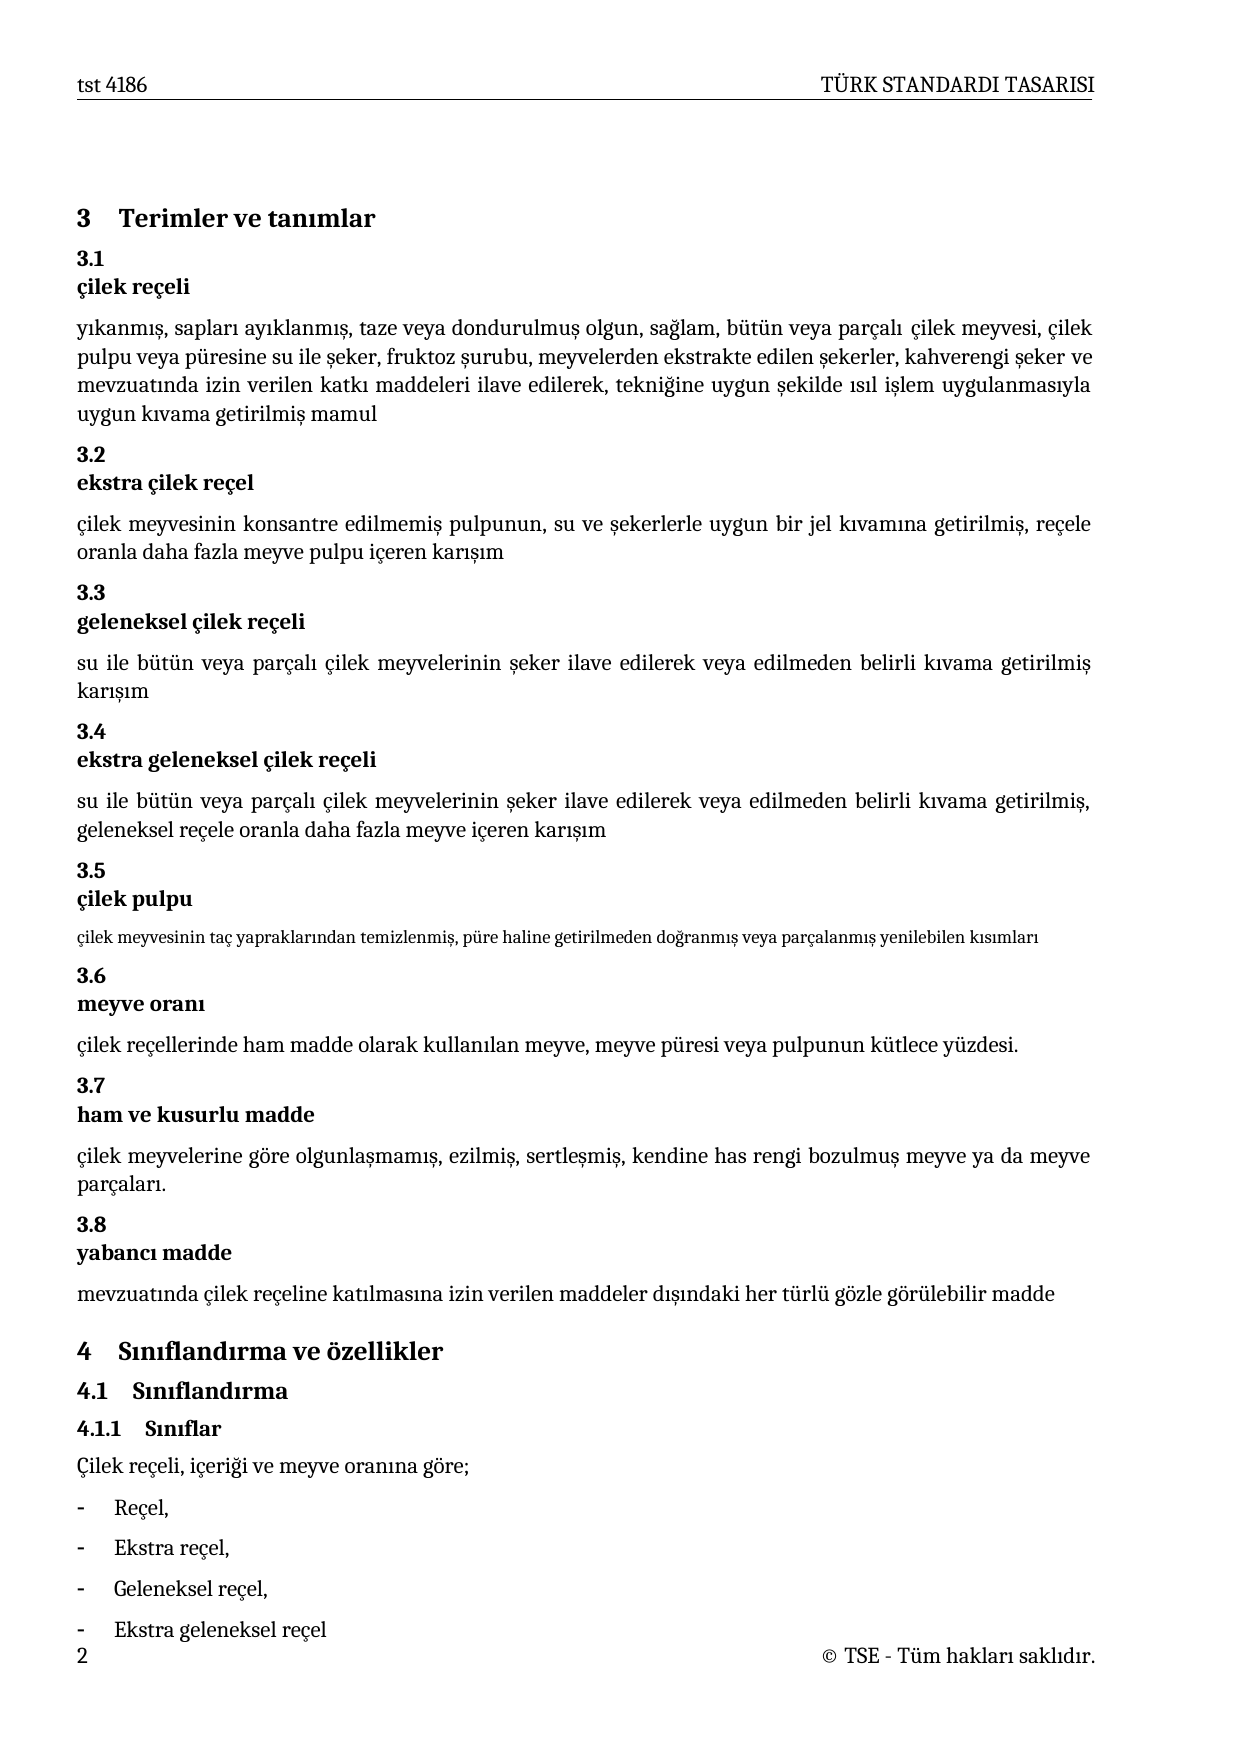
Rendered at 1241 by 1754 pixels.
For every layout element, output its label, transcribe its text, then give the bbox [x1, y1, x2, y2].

text çilek meyvesinin taç yapraklarından temizlenmiş, püre haline getirilmeden doğranmış veya parçalanmış yenilebilen kısımları [77, 927, 1092, 948]
text 3.2 [77, 441, 1092, 468]
text 3.3 [77, 580, 1092, 606]
list Ekstra reçel, [77, 1535, 1092, 1562]
list Çilek reçeli, içeriği ve meyve oranına göre; [77, 1453, 1092, 1480]
text mevzuatında çilek reçeline katılmasına izin verilen maddeler dışındaki her türlü gözle görülebilir madde [77, 1281, 1092, 1307]
text geleneksel çilek reçeli [77, 608, 1092, 635]
subtitle Sınıflar [77, 1417, 1092, 1441]
text ekstra çilek reçel [77, 470, 1092, 496]
text çilek reçellerinde ham madde olarak kullanılan meyve, meyve püresi veya pulpunun kütlece yüzdesi. [77, 1032, 1092, 1058]
text ham ve kusurlu madde [77, 1101, 1092, 1128]
text çilek pulpu [77, 886, 1092, 912]
text meyve oranı [77, 991, 1092, 1017]
text 3.4 [77, 719, 1092, 745]
list Geleneksel reçel, [77, 1576, 1092, 1602]
text çilek meyvesinin konsantre edilmemiş pulpunun, su ve şekerlerle uygun bir jel kıvamına getirilmiş, reçele oranla daha fazla meyve pulpu içeren karışım [77, 511, 1092, 566]
list Ekstra geleneksel reçel [77, 1617, 1092, 1643]
text 3.1 [77, 246, 1092, 272]
subtitle Terimler ve tanımlar [77, 205, 1092, 233]
text yabancı madde [77, 1240, 1092, 1267]
text 3.7 [77, 1073, 1092, 1099]
text su ile bütün veya parçalı çilek meyvelerinin şeker ilave edilerek veya edilmeden belirli kıvama getirilmiş karışım [77, 649, 1092, 704]
text 3.8 [77, 1212, 1092, 1238]
text ekstra geleneksel çilek reçeli [77, 747, 1092, 774]
text su ile bütün veya parçalı çilek meyvelerinin şeker ilave edilerek veya edilmeden belirli kıvama getirilmiş, geleneksel reçele oranla daha fazla meyve içeren karışım [77, 788, 1092, 843]
text yıkanmış, sapları ayıklanmış, taze veya dondurulmuş olgun, sağlam, bütün veya parçalı çilek meyvesi, çilek pulpu veya püresine su ile şeker, fruktoz şurubu, meyvelerden ekstrakte edilen şekerler, kahverengi şeker ve mevzuatında izin verilen katkı maddeleri ilave edilerek, tekniğine uygun şekilde ısıl işlem uygulanmasıyla uygun kıvama getirilmiş mamul [77, 315, 1092, 427]
text 3.5 [77, 858, 1092, 884]
subtitle Sınıflandırma [77, 1378, 1092, 1404]
text çilek reçeli [77, 274, 1092, 301]
list Reçel, [77, 1494, 1092, 1521]
subtitle Sınıflandırma ve özellikler [77, 1338, 1092, 1366]
text çilek meyvelerine göre olgunlaşmamış, ezilmiş, sertleşmiş, kendine has rengi bozulmuş meyve ya da meyve parçaları. [77, 1142, 1092, 1197]
text 3.6 [77, 963, 1092, 989]
